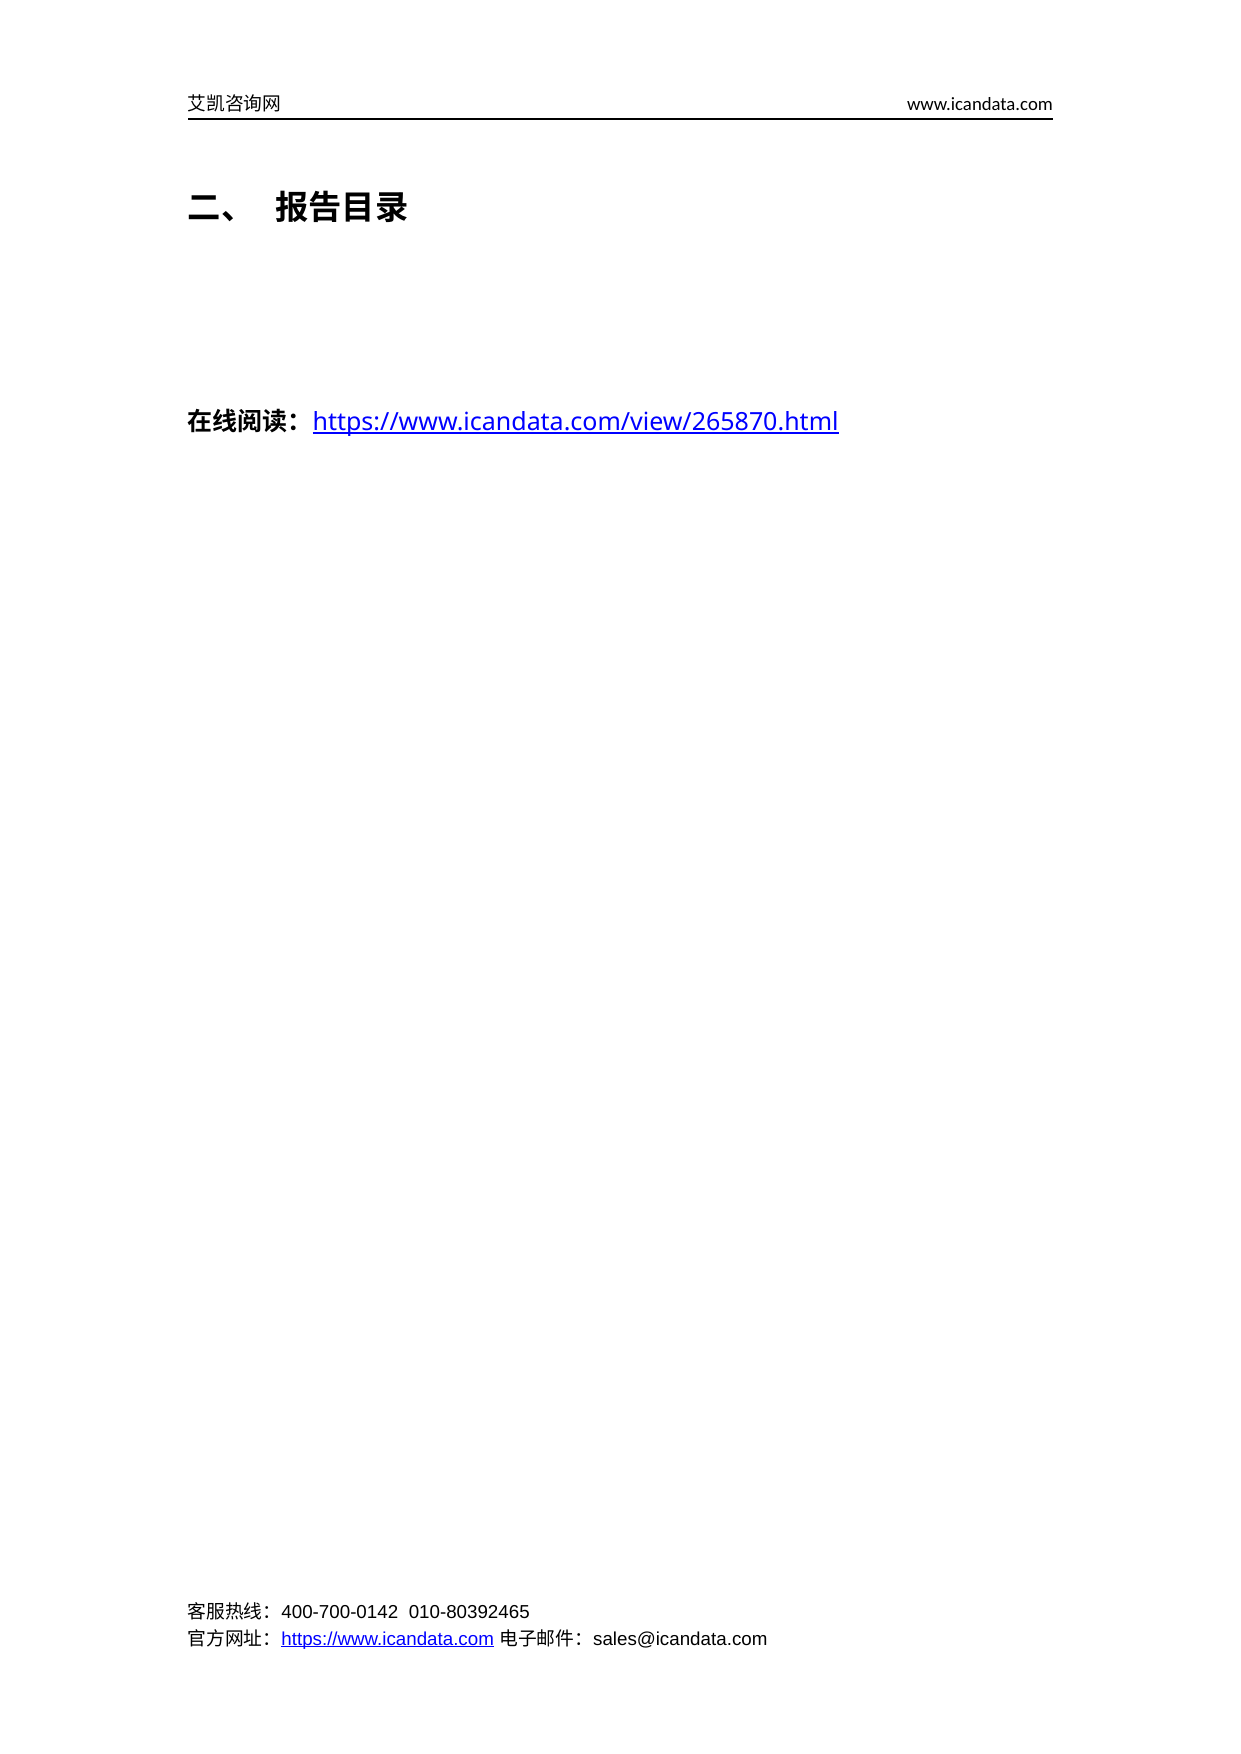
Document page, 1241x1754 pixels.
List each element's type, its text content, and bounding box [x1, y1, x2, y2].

text 在线阅读：https://www.icandata.com/view/265870.html [187, 387, 1053, 452]
subtitle 报告目录 [187, 172, 1053, 237]
